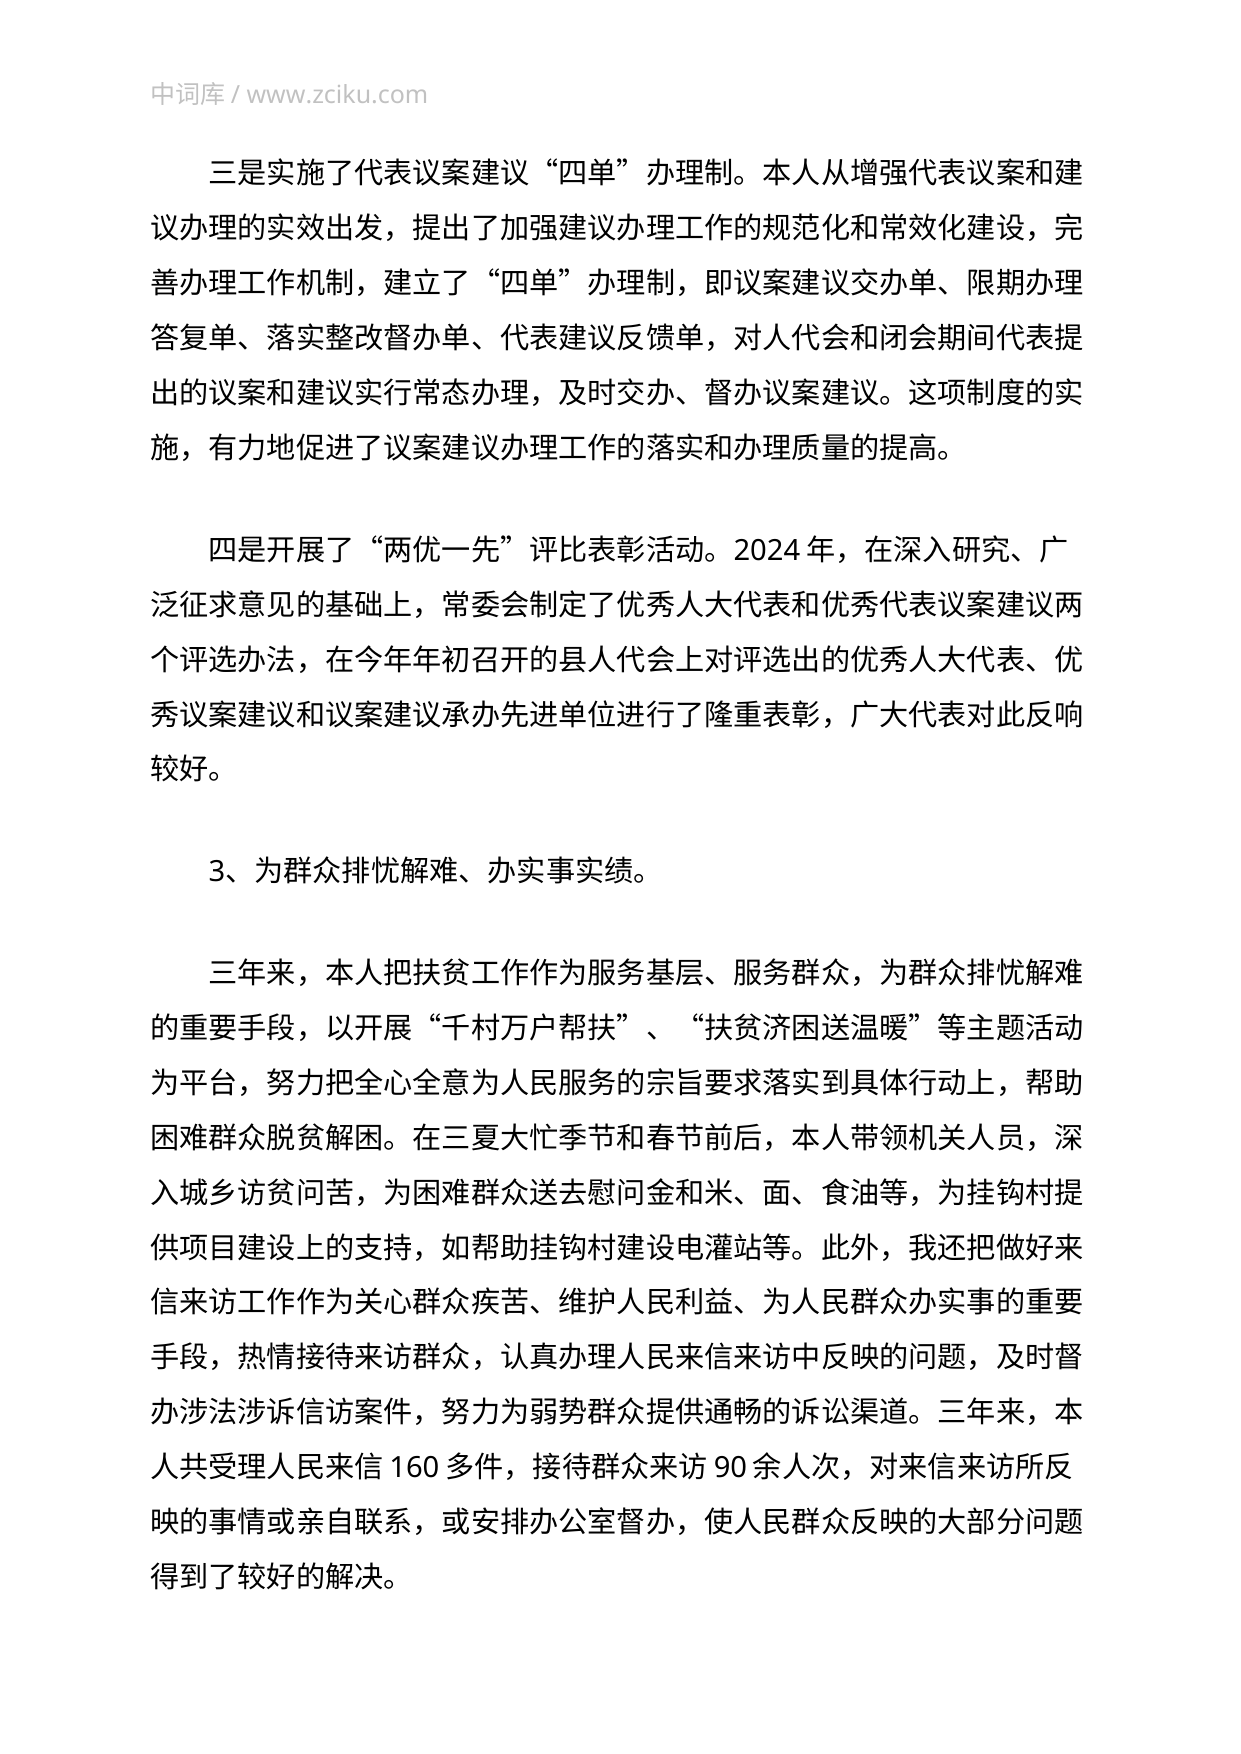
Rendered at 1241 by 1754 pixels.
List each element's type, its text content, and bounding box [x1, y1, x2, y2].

text 3、为群众排忧解难、办实事实绩。 [150, 848, 1090, 890]
text 三年来，本人把扶贫工作作为服务基层、服务群众，为群众排忧解难的重要手段，以开展“千村万户帮扶”、“扶贫济困送温暖”等主题活动为平台，努力把全心全意为人民服务的宗旨要求落实到具体行动上，帮助困难群众脱贫解困。在三夏大忙季节和春节前后，本人带领机关人员，深入城乡访贫问苦，为困难群众送去慰问金和米、面、食油等，为挂钩村提供项目建设上的支持，如帮助挂钩村建设电灌站等。此外，我还把做好来信来访工作作为关心群众疾苦、维护人民利益、为人民群众办实事的重要手段，热情接待来访群众，认真办理人民来信来访中反映的问题，及时督办涉法涉诉信访案件，努力为弱势群众提供通畅的诉讼渠道。三年来，本人共受理人民来信160多件，接待群众来访90余人次，对来信来访所反映的事情或亲自联系，或安排办公室督办，使人民群众反映的大部分问题得到了较好的解决。 [150, 950, 1090, 1596]
text 三是实施了代表议案建议“四单”办理制。本人从增强代表议案和建议办理的实效出发，提出了加强建议办理工作的规范化和常效化建设，完善办理工作机制，建立了“四单”办理制，即议案建议交办单、限期办理答复单、落实整改督办单、代表建议反馈单，对人代会和闭会期间代表提出的议案和建议实行常态办理，及时交办、督办议案建议。这项制度的实施，有力地促进了议案建议办理工作的落实和办理质量的提高。 [150, 150, 1090, 467]
text 四是开展了“两优一先”评比表彰活动。2024年，在深入研究、广泛征求意见的基础上，常委会制定了优秀人大代表和优秀代表议案建议两个评选办法，在今年年初召开的县人代会上对评选出的优秀人大代表、优秀议案建议和议案建议承办先进单位进行了隆重表彰，广大代表对此反响较好。 [150, 526, 1090, 788]
